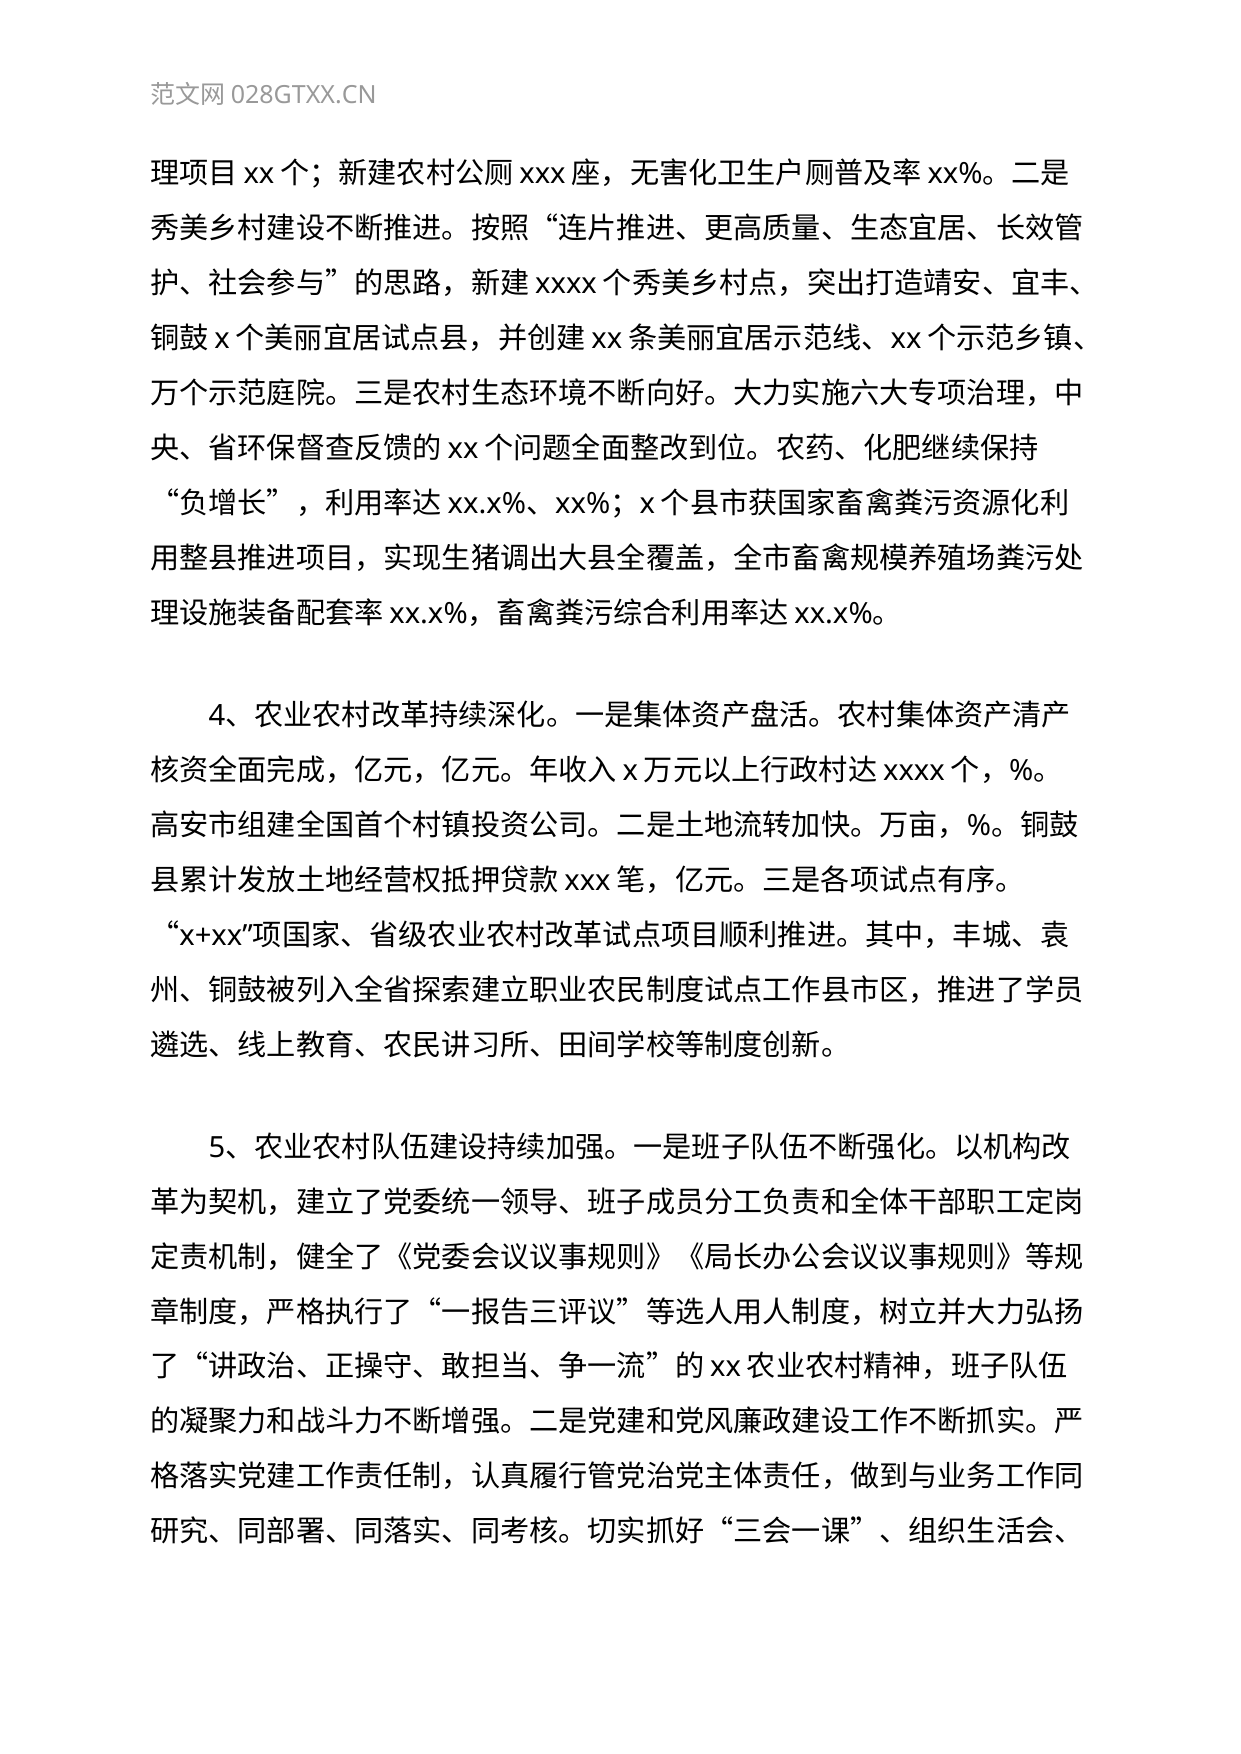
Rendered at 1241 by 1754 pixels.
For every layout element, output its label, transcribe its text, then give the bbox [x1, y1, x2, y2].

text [150, 1123, 1090, 1550]
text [150, 150, 1090, 632]
text 4、农业农村改革持续深化。一是集体资产盘活。农村集体资产清产核资全面完成，亿元，亿元。年收入x万元以上行政村达xxxx个，%。高安市组建全国首个村镇投资公司。二是土地流转加快。万亩，%。铜鼓县累计发放土地经营权抵押贷款xxx笔，亿元。三是各项试点有序。“x+xx”项国家、省级农业农村改革试点项目顺利推进。其中，丰城、袁州、铜鼓被列入全省探索建立职业农民制度试点工作县市区，推进了学员遴选、线上教育、农民讲习所、田间学校等制度创新。 [150, 692, 1090, 1064]
